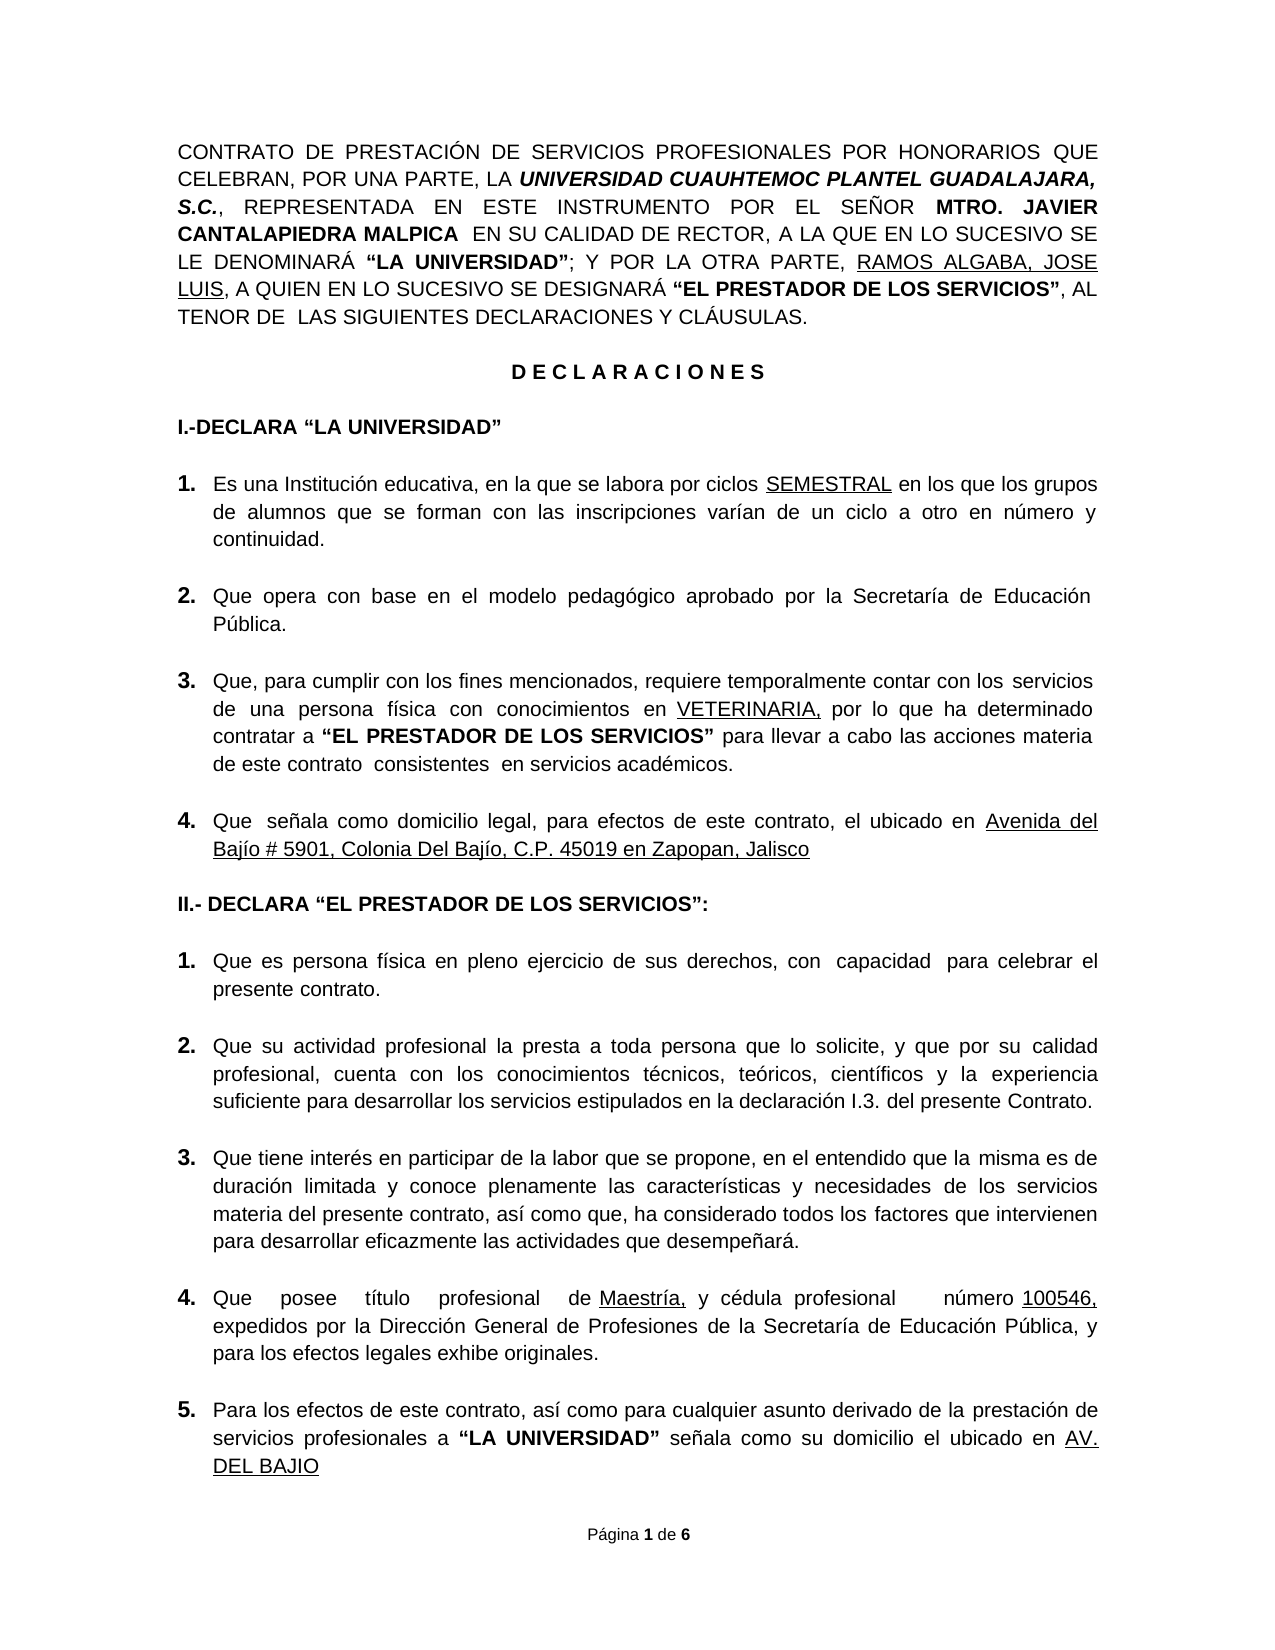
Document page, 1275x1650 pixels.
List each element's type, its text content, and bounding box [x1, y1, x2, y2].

list Que tiene interés en participar de la labor que se propone, en el entendido que la misma es de duración limitada y conoce plenamente las características y necesidades de los servicios materia del presente contrato, así como que, ha considerado todos los factores que intervienen para desarrollar eficazmente las actividades que desempeñará. [177, 1144, 1098, 1253]
list Que, para cumplir con los fines mencionados, requiere temporalmente contar con los servicios de una persona física con conocimientos en VETERINARIA, por lo que ha determinado contratar a “EL PRESTADOR DE LOS SERVICIOS” para llevar a cabo las acciones materia de este contrato consistentes en servicios académicos. [177, 667, 1093, 776]
list Para los efectos de este contrato, así como para cualquier asunto derivado de la prestación de servicios profesionales a “LA UNIVERSIDAD” señala como su domicilio el ubicado en AV. DEL BAJIO [177, 1396, 1098, 1478]
text CONTRATO DE PRESTACIÓN DE SERVICIOS PROFESIONALES POR HONORARIOS QUE CELEBRAN, POR UNA PARTE, LA UNIVERSIDAD CUAUHTEMOC PLANTEL GUADALAJARA, S.C., REPRESENTADA EN ESTE INSTRUMENTO POR EL SEÑOR MTRO. JAVIER CANTALAPIEDRA MALPICA EN SU CALIDAD DE RECTOR, A LA QUE EN LO SUCESIVO SE LE DENOMINARÁ “LA UNIVERSIDAD”; Y POR LA OTRA PARTE, RAMOS ALGABA, JOSE LUIS, A QUIEN EN LO SUCESIVO SE DESIGNARÁ “EL PRESTADOR DE LOS SERVICIOS”, AL TENOR DE LAS SIGUIENTES DECLARACIONES Y CLÁUSULAS. [177, 139, 1098, 328]
list Que opera con base en el modelo pedagógico aprobado por la Secretaría de Educación Pública. [177, 582, 1092, 636]
subtitle II.- DECLARA “EL PRESTADOR DE LOS SERVICIOS”: [177, 892, 1110, 916]
list Que posee título profesional de Maestría, y cédula profesional número 100546, expedidos por la Dirección General de Profesiones de la Secretaría de Educación Pública, y para los efectos legales exhibe originales. [177, 1284, 1098, 1365]
text I.-DECLARA “LA UNIVERSIDAD” [177, 414, 1110, 438]
list Es una Institución educativa, en la que se labora por ciclos SEMESTRAL en los que los grupos de alumnos que se forman con las inscripciones varían de un ciclo a otro en número y continuidad. [177, 469, 1098, 551]
list Que señala como domicilio legal, para efectos de este contrato, el ubicado en Avenida del Bajío # 5901, Colonia Del Bajío, C.P. 45019 en Zapopan, Jalisco [177, 807, 1098, 861]
subtitle D E C L A R A C I O N E S [177, 359, 1098, 383]
list Que su actividad profesional la presta a toda persona que lo solicite, y que por su calidad profesional, cuenta con los conocimientos técnicos, teóricos, científicos y la experiencia suficiente para desarrollar los servicios estipulados en la declaración I.3. del presente Contrato. [177, 1032, 1098, 1113]
list Que es persona física en pleno ejercicio de sus derechos, con capacidad para celebrar el presente contrato. [177, 947, 1098, 1001]
